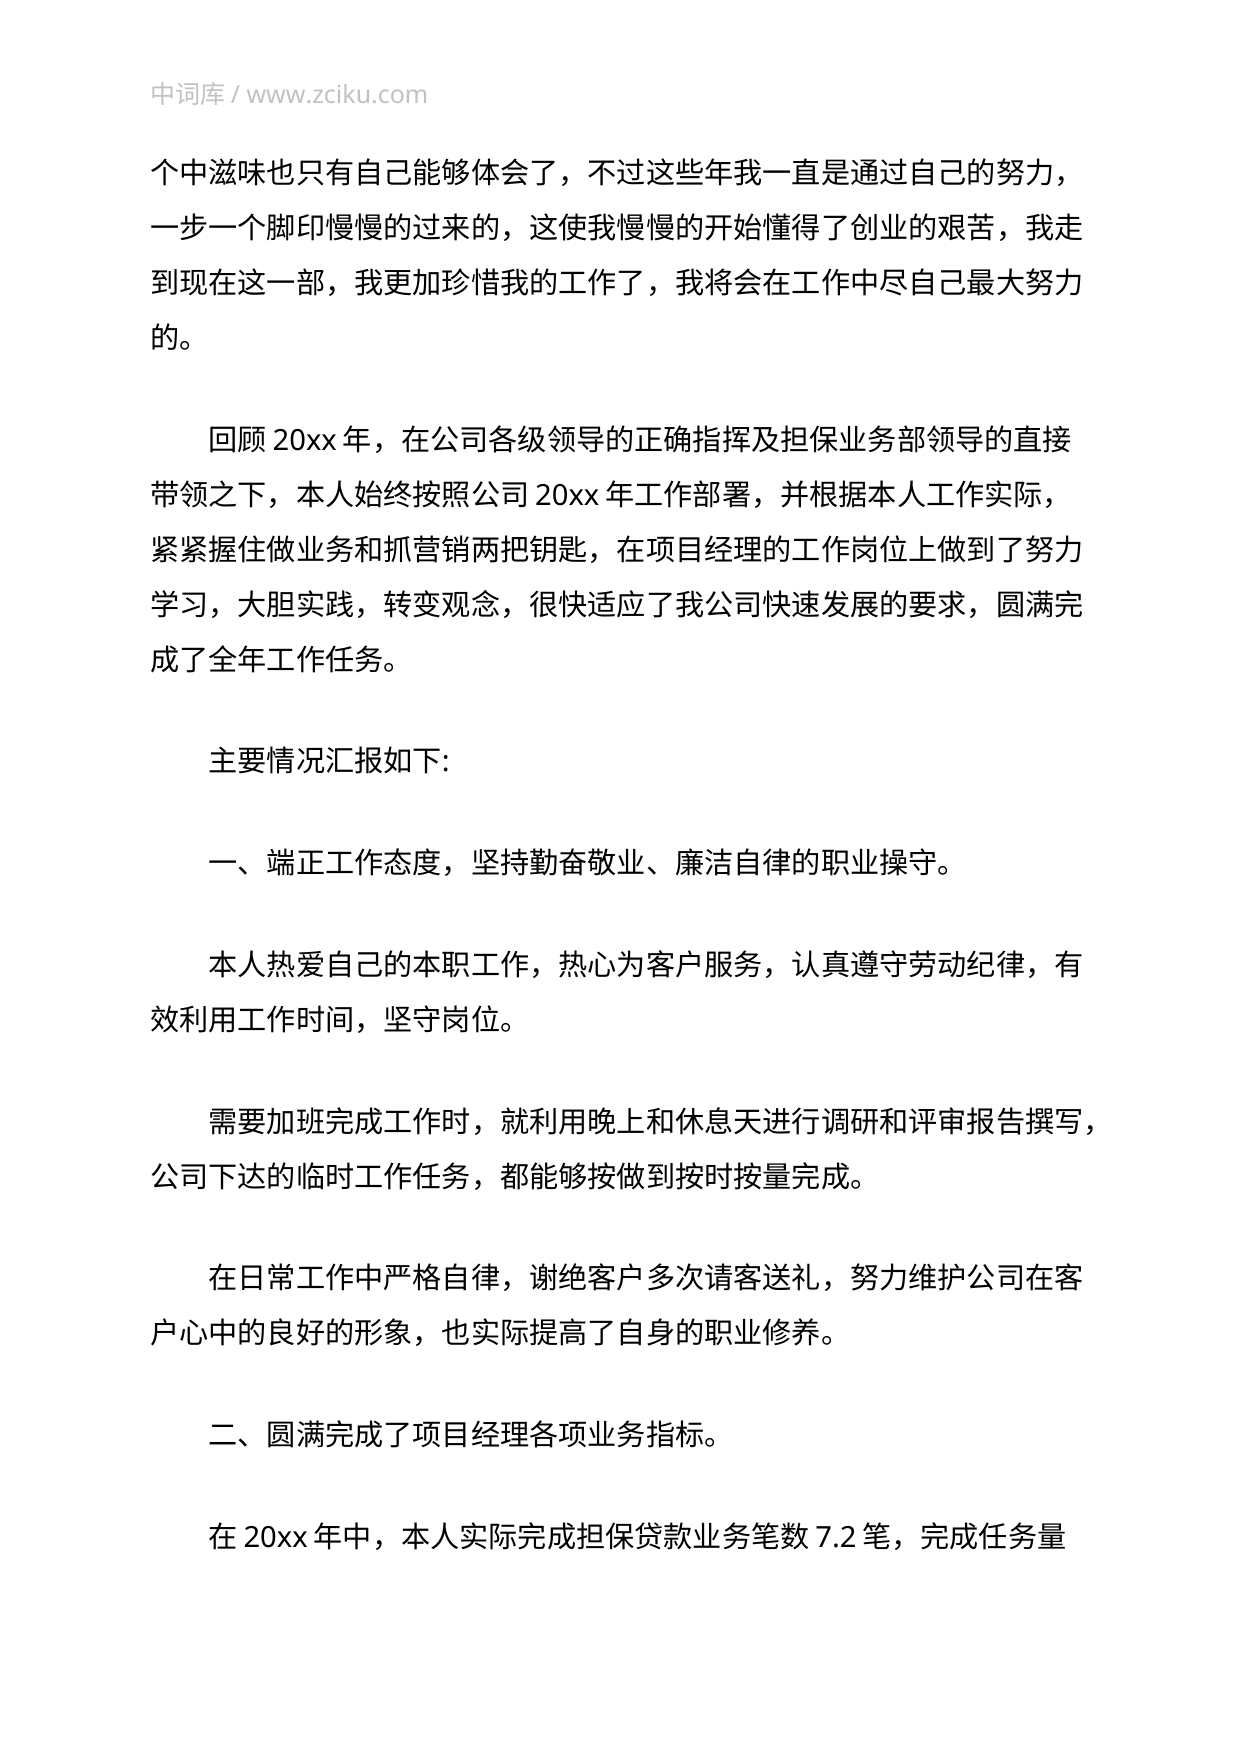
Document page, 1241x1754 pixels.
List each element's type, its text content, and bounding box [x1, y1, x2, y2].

text 一、端正工作态度，坚持勤奋敬业、廉洁自律的职业操守。 [150, 840, 1090, 882]
text 回顾20xx年，在公司各级领导的正确指挥及担保业务部领导的直接带领之下，本人始终按照公司20xx年工作部署，并根据本人工作实际，紧紧握住做业务和抓营销两把钥匙，在项目经理的工作岗位上做到了努力学习，大胆实践，转变观念，很快适应了我公司快速发展的要求，圆满完成了全年工作任务。 [150, 416, 1090, 678]
text 需要加班完成工作时，就利用晚上和休息天进行调研和评审报告撰写，公司下达的临时工作任务，都能够按做到按时按量完成。 [150, 1098, 1090, 1196]
text 在日常工作中严格自律，谢绝客户多次请客送礼，努力维护公司在客户心中的良好的形象，也实际提高了自身的职业修养。 [150, 1255, 1090, 1352]
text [150, 150, 1090, 357]
text 主要情况汇报如下: [150, 738, 1090, 780]
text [150, 1513, 1090, 1556]
text 二、圆满完成了项目经理各项业务指标。 [150, 1412, 1090, 1454]
text 本人热爱自己的本职工作，热心为客户服务，认真遵守劳动纪律，有效利用工作时间，坚守岗位。 [150, 942, 1090, 1039]
